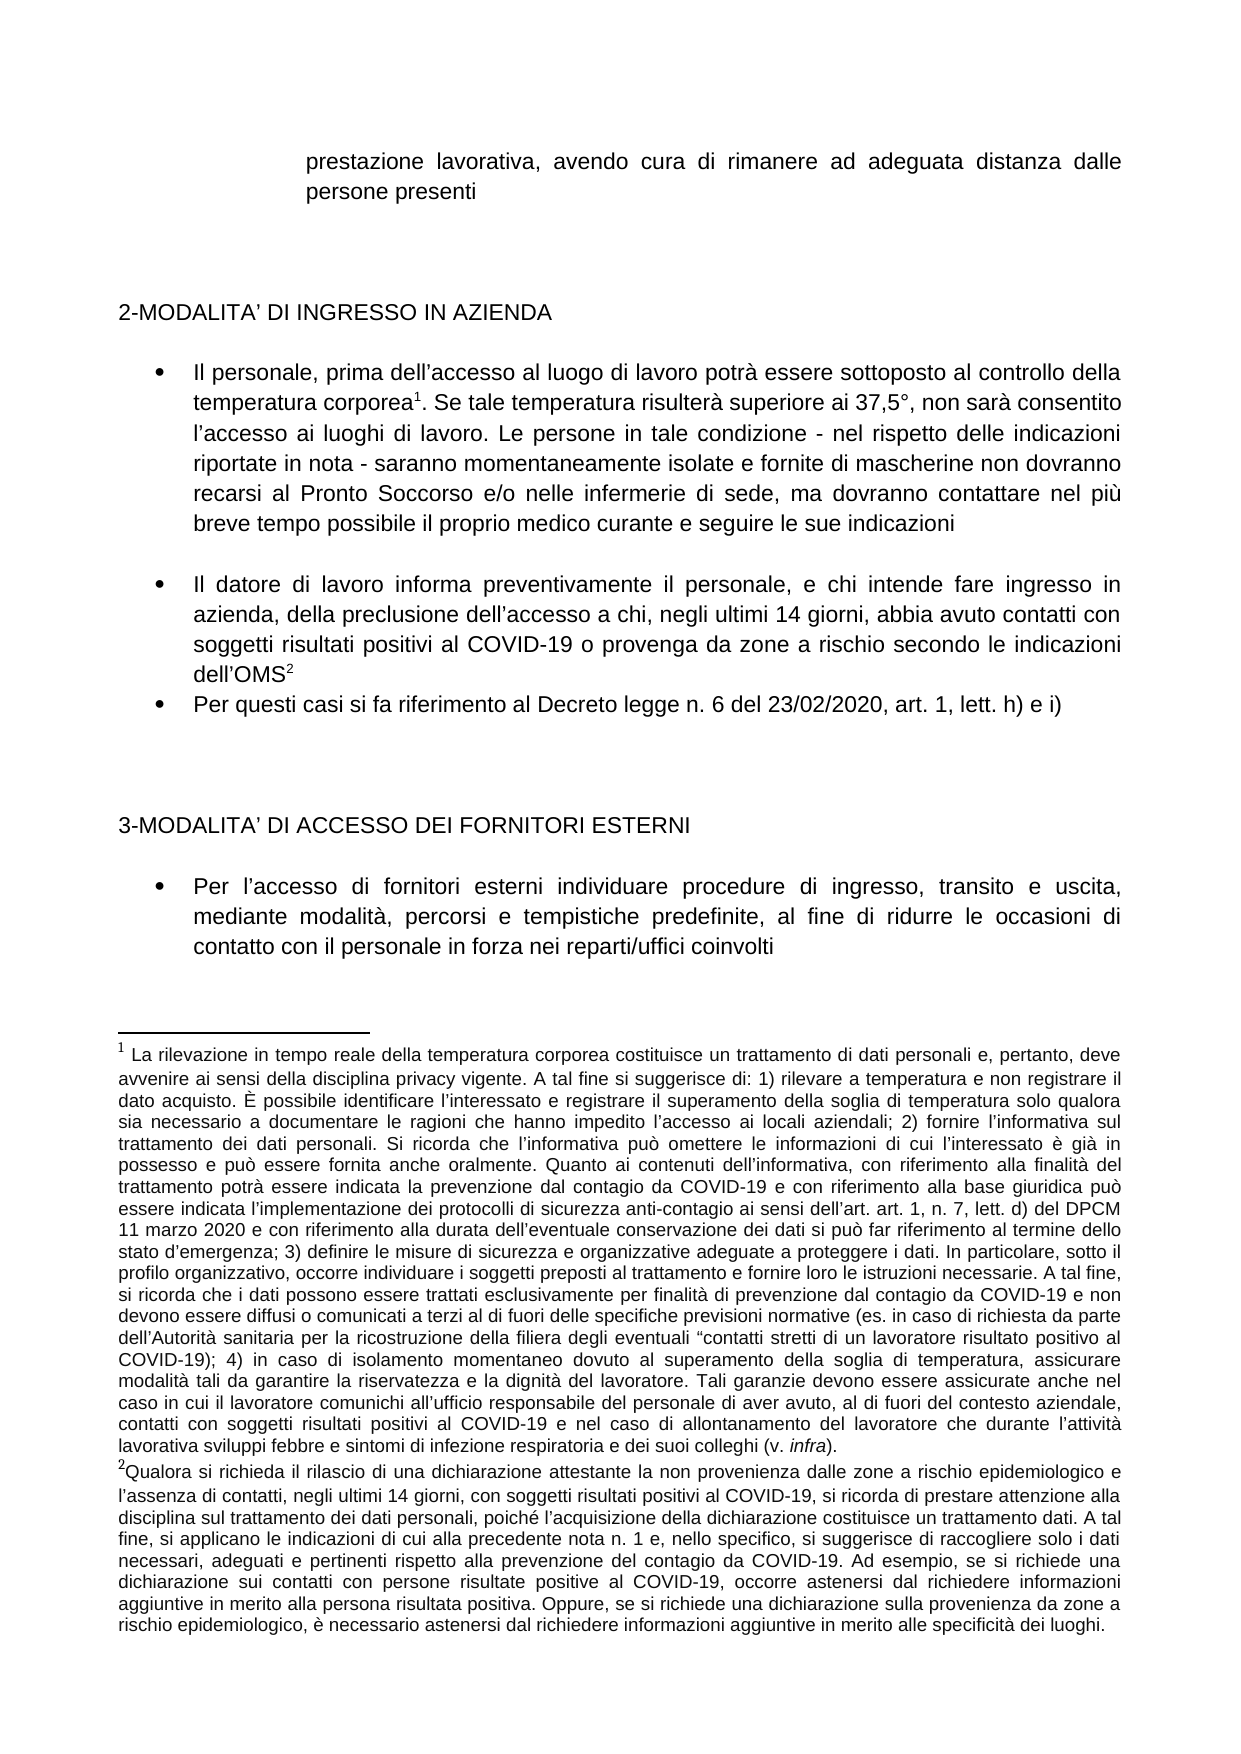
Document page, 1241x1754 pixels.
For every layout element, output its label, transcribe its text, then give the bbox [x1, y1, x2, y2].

text 2-MODALITA’ DI INGRESSO IN AZIENDA [118, 299, 1122, 325]
list Per questi casi si fa riferimento al Decreto legge n. 6 del 23/02/2020, art. 1, lett. h) e i) [156, 691, 1122, 718]
list Il personale, prima dell’accesso al luogo di lavoro potrà essere sottoposto al controllo della temperatura corporea. Se tale temperatura risulterà superiore ai 37,5°, non sarà consentito l’accesso ai luoghi di lavoro. Le persone in tale condizione - nel rispetto delle indicazioni riportate in nota - saranno momentaneamente isolate e fornite di mascherine non dovranno recarsi al Pronto Soccorso e/o nelle infermerie di sede, ma dovranno contattare nel più breve tempo possibile il proprio medico curante e seguire le sue indicazioni [156, 359, 1122, 536]
list Il datore di lavoro informa preventivamente il personale, e chi intende fare ingresso in azienda, della preclusione dell’accesso a chi, negli ultimi 14 giorni, abbia avuto contatti con soggetti risultati positivi al COVID-19 o provenga da zone a rischio secondo le indicazioni dell’OMS [156, 571, 1122, 687]
text 3-MODALITA’ DI ACCESSO DEI FORNITORI ESTERNI [118, 812, 1122, 838]
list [268, 148, 1122, 204]
list Per l’accesso di fornitori esterni individuare procedure di ingresso, transito e uscita, mediante modalità, percorsi e tempistiche predefinite, al fine di ridurre le occasioni di contatto con il personale in forza nei reparti/uffici coinvolti [156, 873, 1122, 959]
